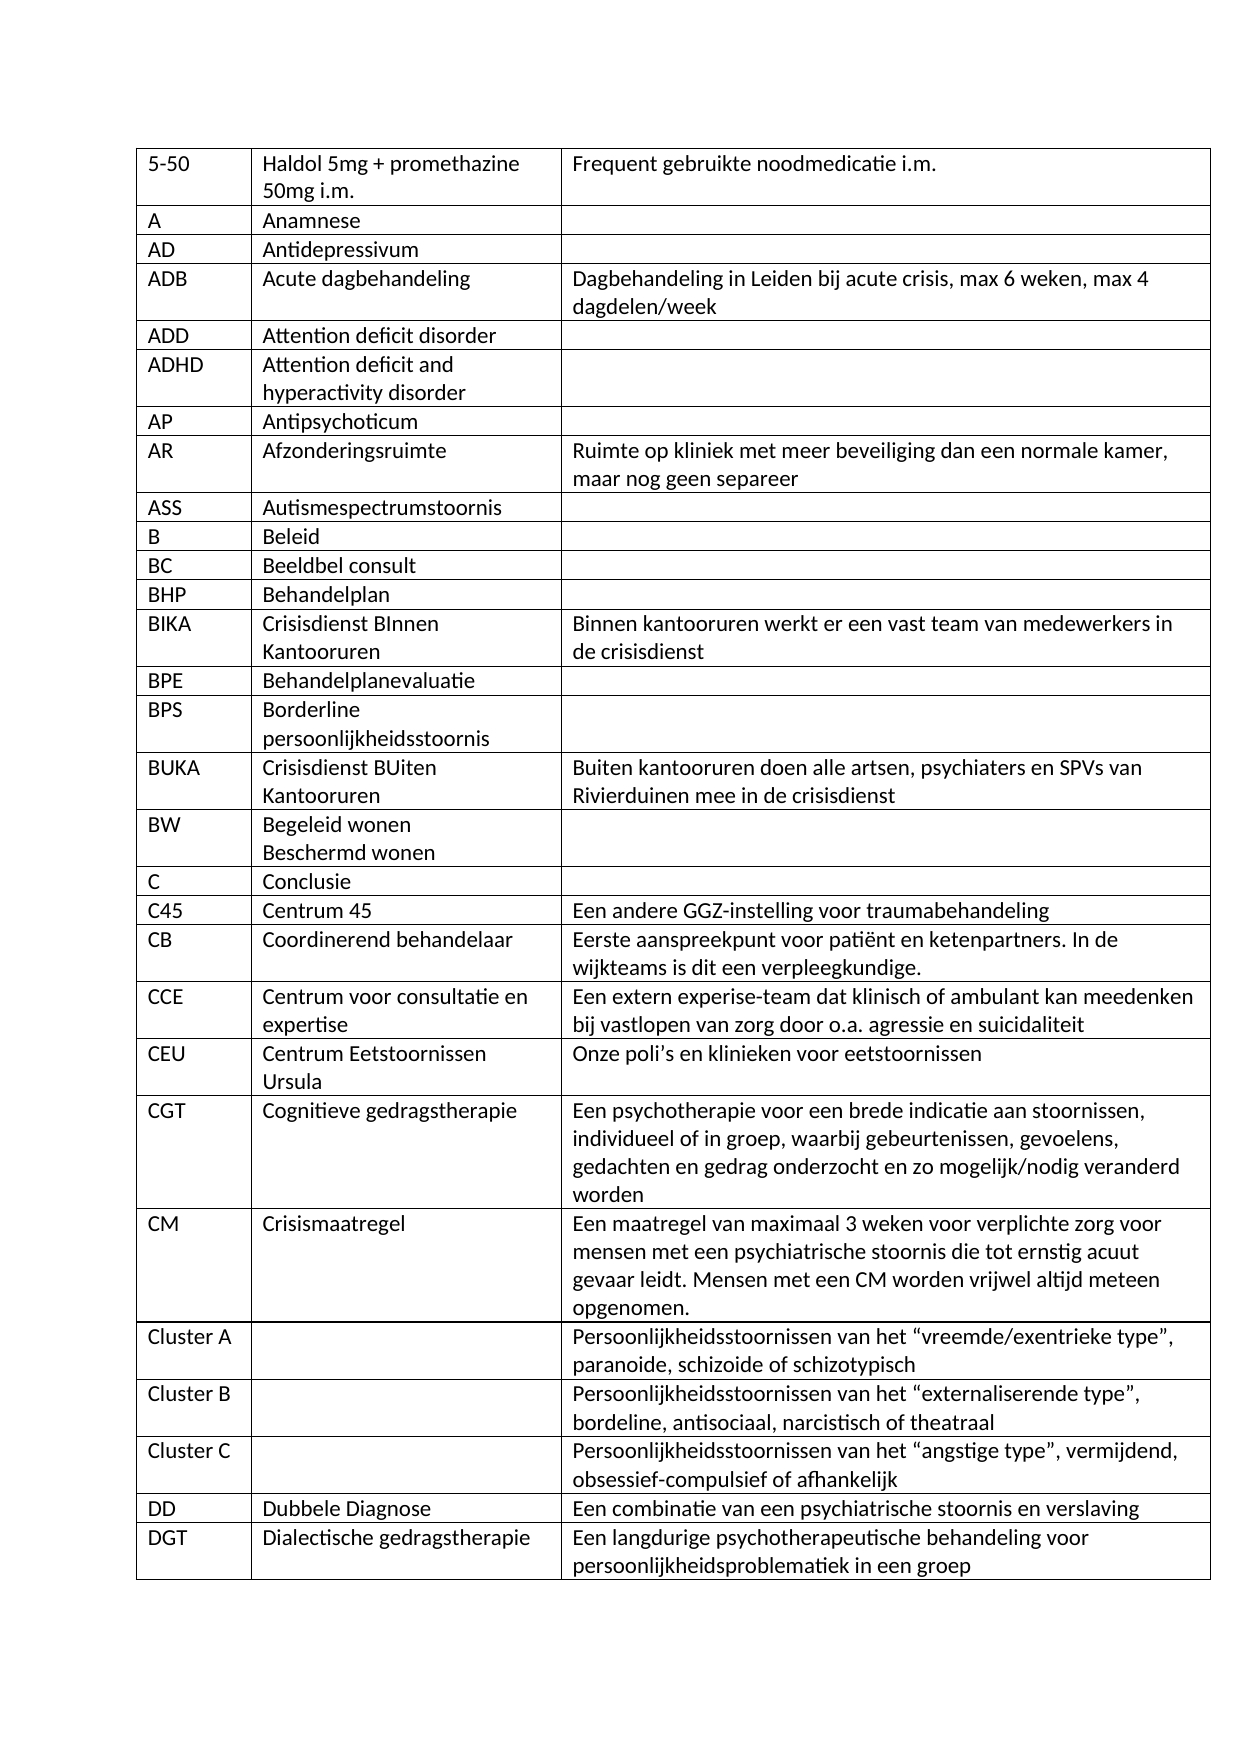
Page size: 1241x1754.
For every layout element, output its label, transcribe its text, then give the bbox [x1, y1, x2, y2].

table_cell Een langdurige psychotherapeutische behandeling voor persoonlijkheidsproblematiek in een groep [562, 1523, 1210, 1579]
table_cell ASS [137, 493, 251, 521]
table_cell AD [137, 235, 251, 263]
table_cell [562, 321, 1210, 349]
table_cell Onze poli’s en klinieken voor eetstoornissen [562, 1039, 1210, 1095]
table_cell ADB [137, 264, 251, 320]
table_cell Attention deficit and hyperactivity disorder [252, 350, 561, 406]
table_cell Behandelplanevaluatie [252, 667, 561, 694]
table_cell DD [137, 1494, 251, 1522]
table_cell BUKA [137, 753, 251, 809]
table_cell Afzonderingsruimte [252, 436, 561, 492]
table_cell B [137, 522, 251, 550]
table_cell Centrum 45 [252, 896, 561, 924]
table_cell [562, 810, 1210, 866]
table_cell [562, 667, 1210, 694]
table_cell Eerste aanspreekpunt voor patiënt en ketenpartners. In de wijkteams is dit een verpleegkundige. [562, 925, 1210, 981]
table_cell C [137, 867, 251, 895]
table_cell [562, 522, 1210, 550]
table_cell Buiten kantooruren doen alle artsen, psychiaters en SPVs van Rivierduinen mee in de crisisdienst [562, 753, 1210, 809]
table_cell BIKA [137, 610, 251, 666]
table_cell CCE [137, 982, 251, 1038]
table_cell ADHD [137, 350, 251, 406]
table_cell AP [137, 407, 251, 435]
table_cell [562, 551, 1210, 579]
table_cell CM [137, 1209, 251, 1321]
table_cell Een extern experise-team dat klinisch of ambulant kan meedenken bij vastlopen van zorg door o.a. agressie en suicidaliteit [562, 982, 1210, 1038]
table_cell Behandelplan [252, 580, 561, 608]
table_cell Beeldbel consult [252, 551, 561, 579]
table_cell [562, 867, 1210, 895]
table_cell Cluster B [137, 1380, 251, 1436]
table_cell DGT [137, 1523, 251, 1579]
table_cell Een combinatie van een psychiatrische stoornis en verslaving [562, 1494, 1210, 1522]
table_cell Ruimte op kliniek met meer beveiliging dan een normale kamer, maar nog geen separeer [562, 436, 1210, 492]
table_header Haldol 5mg + promethazine 50mg i.m. [252, 149, 561, 205]
table_cell [562, 493, 1210, 521]
table_cell [562, 350, 1210, 406]
table_cell [562, 407, 1210, 435]
table_cell Begeleid wonen Beschermd wonen [252, 810, 561, 866]
table_header Frequent gebruikte noodmedicatie i.m. [562, 149, 1210, 205]
table_cell Crisisdienst BUiten Kantooruren [252, 753, 561, 809]
table_cell Dubbele Diagnose [252, 1494, 561, 1522]
table_cell CEU [137, 1039, 251, 1095]
table_cell Een maatregel van maximaal 3 weken voor verplichte zorg voor mensen met een psychiatrische stoornis die tot ernstig acuut gevaar leidt. Mensen met een CM worden vrijwel altijd meteen opgenomen. [562, 1209, 1210, 1321]
table_cell Attention deficit disorder [252, 321, 561, 349]
table_cell Autismespectrumstoornis [252, 493, 561, 521]
table_cell CB [137, 925, 251, 981]
table_cell Persoonlijkheidsstoornissen van het “vreemde/exentrieke type”, paranoide, schizoide of schizotypisch [562, 1323, 1210, 1378]
table_cell Dialectische gedragstherapie [252, 1523, 561, 1579]
table_cell Cluster A [137, 1323, 251, 1378]
table_cell BPS [137, 696, 251, 752]
table_cell Persoonlijkheidsstoornissen van het “angstige type”, vermijdend, obsessief-compulsief of afhankelijk [562, 1437, 1210, 1493]
table_cell Centrum voor consultatie en expertise [252, 982, 561, 1038]
table_cell Crisismaatregel [252, 1209, 561, 1321]
table_cell Acute dagbehandeling [252, 264, 561, 320]
table_cell Conclusie [252, 867, 561, 895]
table_header 5-50 [137, 149, 251, 205]
table_cell Dagbehandeling in Leiden bij acute crisis, max 6 weken, max 4 dagdelen/week [562, 264, 1210, 320]
table_cell [562, 235, 1210, 263]
table_cell BC [137, 551, 251, 579]
table_cell AR [137, 436, 251, 492]
table_cell CGT [137, 1096, 251, 1208]
table_cell [252, 1323, 561, 1378]
table_cell Cognitieve gedragstherapie [252, 1096, 561, 1208]
table_cell Antidepressivum [252, 235, 561, 263]
table_cell Antipsychoticum [252, 407, 561, 435]
table_cell [562, 580, 1210, 608]
table_cell Borderline persoonlijkheidsstoornis [252, 696, 561, 752]
table_cell Cluster C [137, 1437, 251, 1493]
table_cell ADD [137, 321, 251, 349]
table_cell Centrum Eetstoornissen Ursula [252, 1039, 561, 1095]
table_cell Beleid [252, 522, 561, 550]
table_cell Persoonlijkheidsstoornissen van het “externaliserende type”, bordeline, antisociaal, narcistisch of theatraal [562, 1380, 1210, 1436]
table_cell [562, 206, 1210, 234]
table_cell C45 [137, 896, 251, 924]
table_cell [252, 1380, 561, 1436]
table_cell Een psychotherapie voor een brede indicatie aan stoornissen, individueel of in groep, waarbij gebeurtenissen, gevoelens, gedachten en gedrag onderzocht en zo mogelijk/nodig veranderd worden [562, 1096, 1210, 1208]
table_cell A [137, 206, 251, 234]
table_cell Coordinerend behandelaar [252, 925, 561, 981]
table_cell Anamnese [252, 206, 561, 234]
table_cell [562, 696, 1210, 752]
table_cell Crisisdienst BInnen Kantooruren [252, 610, 561, 666]
table_cell BPE [137, 667, 251, 694]
table_cell BHP [137, 580, 251, 608]
table_cell Binnen kantooruren werkt er een vast team van medewerkers in de crisisdienst [562, 610, 1210, 666]
table_cell Een andere GGZ-instelling voor traumabehandeling [562, 896, 1210, 924]
table_cell BW [137, 810, 251, 866]
table_cell [252, 1437, 561, 1493]
